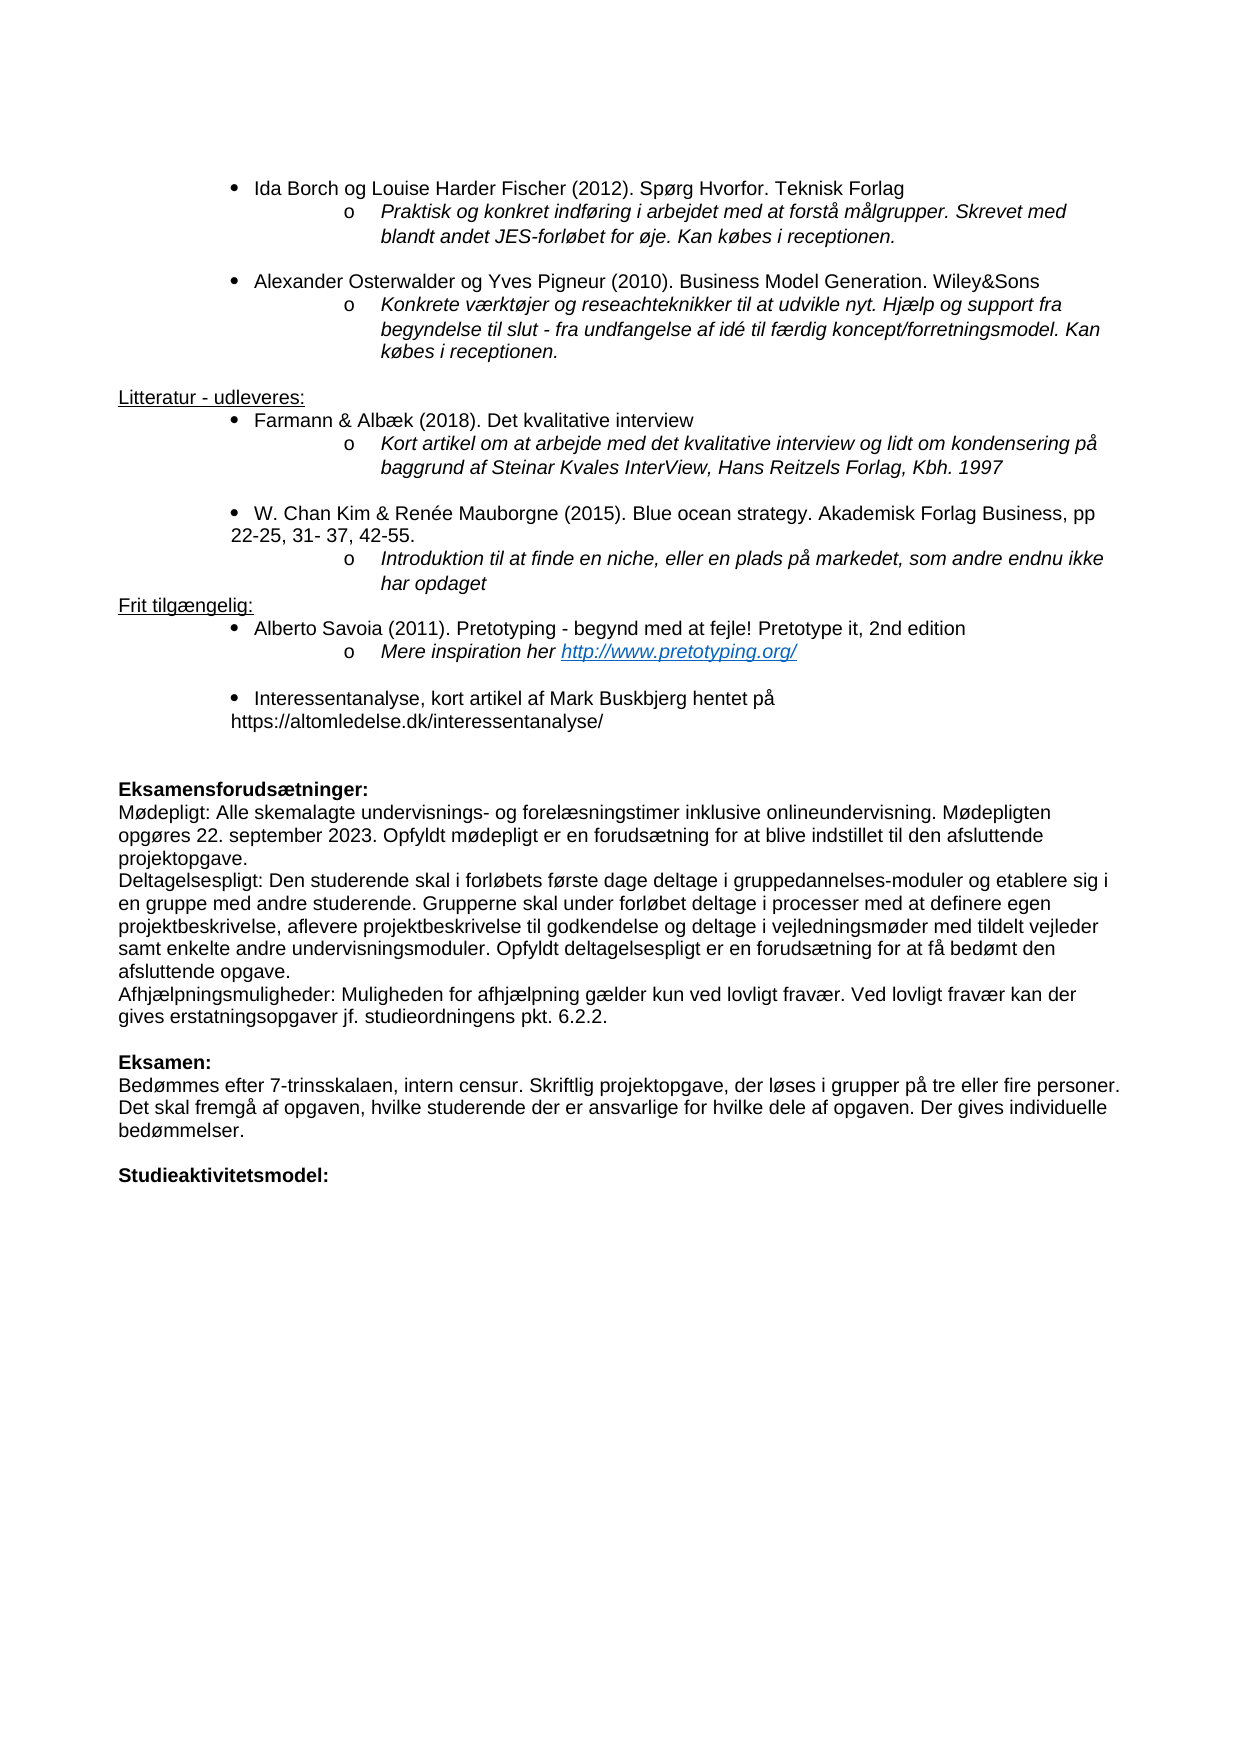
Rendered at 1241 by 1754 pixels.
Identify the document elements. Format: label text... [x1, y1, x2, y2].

list Interessentanalyse, kort artikel af Mark Buskbjerg hentet på https://altomledelse.dk/interessentanalyse/ [231, 687, 1122, 733]
text Afhjælpningsmuligheder: Muligheden for afhjælpning gælder kun ved lovligt fravær. Ved lovligt fravær kan der gives erstatningsopgaver jf. studieordningens pkt. 6.2.2. [118, 983, 1122, 1028]
text Mødepligt: Alle skemalagte undervisnings- og forelæsningstimer inklusive onlineundervisning. Mødepligten opgøres 22. september 2023. Opfyldt mødepligt er en forudsætning for at blive indstillet til den afsluttende projektopgave. [118, 801, 1122, 869]
text Eksamen: [118, 1051, 1122, 1073]
list W. Chan Kim & Renée Mauborgne (2015). Blue ocean strategy. Akademisk Forlag Business, pp 22-25, 31- 37, 42-55. [231, 501, 1122, 547]
list Ida Borch og Louise Harder Fischer (2012). Spørg Hvorfor. Teknisk Forlag [231, 177, 1122, 200]
list Konkrete værktøjer og reseachteknikker til at udvikle nyt. Hjælp og support fra begyndelse til slut - fra undfangelse af idé til færdig koncept/forretningsmodel. Kan købes i receptionen. [343, 293, 1122, 363]
text Deltagelsespligt: Den studerende skal i forløbets første dage deltage i gruppedannelses-moduler og etablere sig i en gruppe med andre studerende. Grupperne skal under forløbet deltage i processer med at definere egen projektbeskrivelse, aflevere projektbeskrivelse til godkendelse og deltage i vejledningsmøder med tildelt vejleder samt enkelte andre undervisningsmoduler. Opfyldt deltagelsespligt er en forudsætning for at få bedømt den afsluttende opgave. [118, 869, 1122, 983]
list Alexander Osterwalder og Yves Pigneur (2010). Business Model Generation. Wiley&Sons [231, 270, 1122, 293]
list Farmann & Albæk (2018). Det kvalitative interview [231, 408, 1122, 431]
text Litteratur - udleveres: [118, 386, 1122, 408]
list Mere inspiration her http://www.pretotyping.org/ [343, 640, 1122, 664]
list Alberto Savoia (2011). Pretotyping - begynd med at fejle! Pretotype it, 2nd edition [231, 617, 1122, 640]
text Eksamensforudsætninger: [118, 778, 1122, 801]
list Praktisk og konkret indføring i arbejdet med at forstå målgrupper. Skrevet med blandt andet JES-forløbet for øje. Kan købes i receptionen. [343, 200, 1122, 247]
list Kort artikel om at arbejde med det kvalitative interview og lidt om kondensering på baggrund af Steinar Kvales InterView, Hans Reitzels Forlag, Kbh. 1997 [343, 431, 1122, 479]
text Studieaktivitetsmodel: [118, 1164, 1122, 1187]
text Bedømmes efter 7-trinsskalaen, intern censur. Skriftlig projektopgave, der løses i grupper på tre eller fire personer. Det skal fremgå af opgaven, hvilke studerende der er ansvarlige for hvilke dele af opgaven. Der gives individuelle bedømmelser. [118, 1073, 1122, 1142]
text Frit tilgængelig: [118, 594, 1122, 617]
list Introduktion til at finde en niche, eller en plads på markedet, som andre endnu ikke har opdaget [343, 547, 1122, 594]
